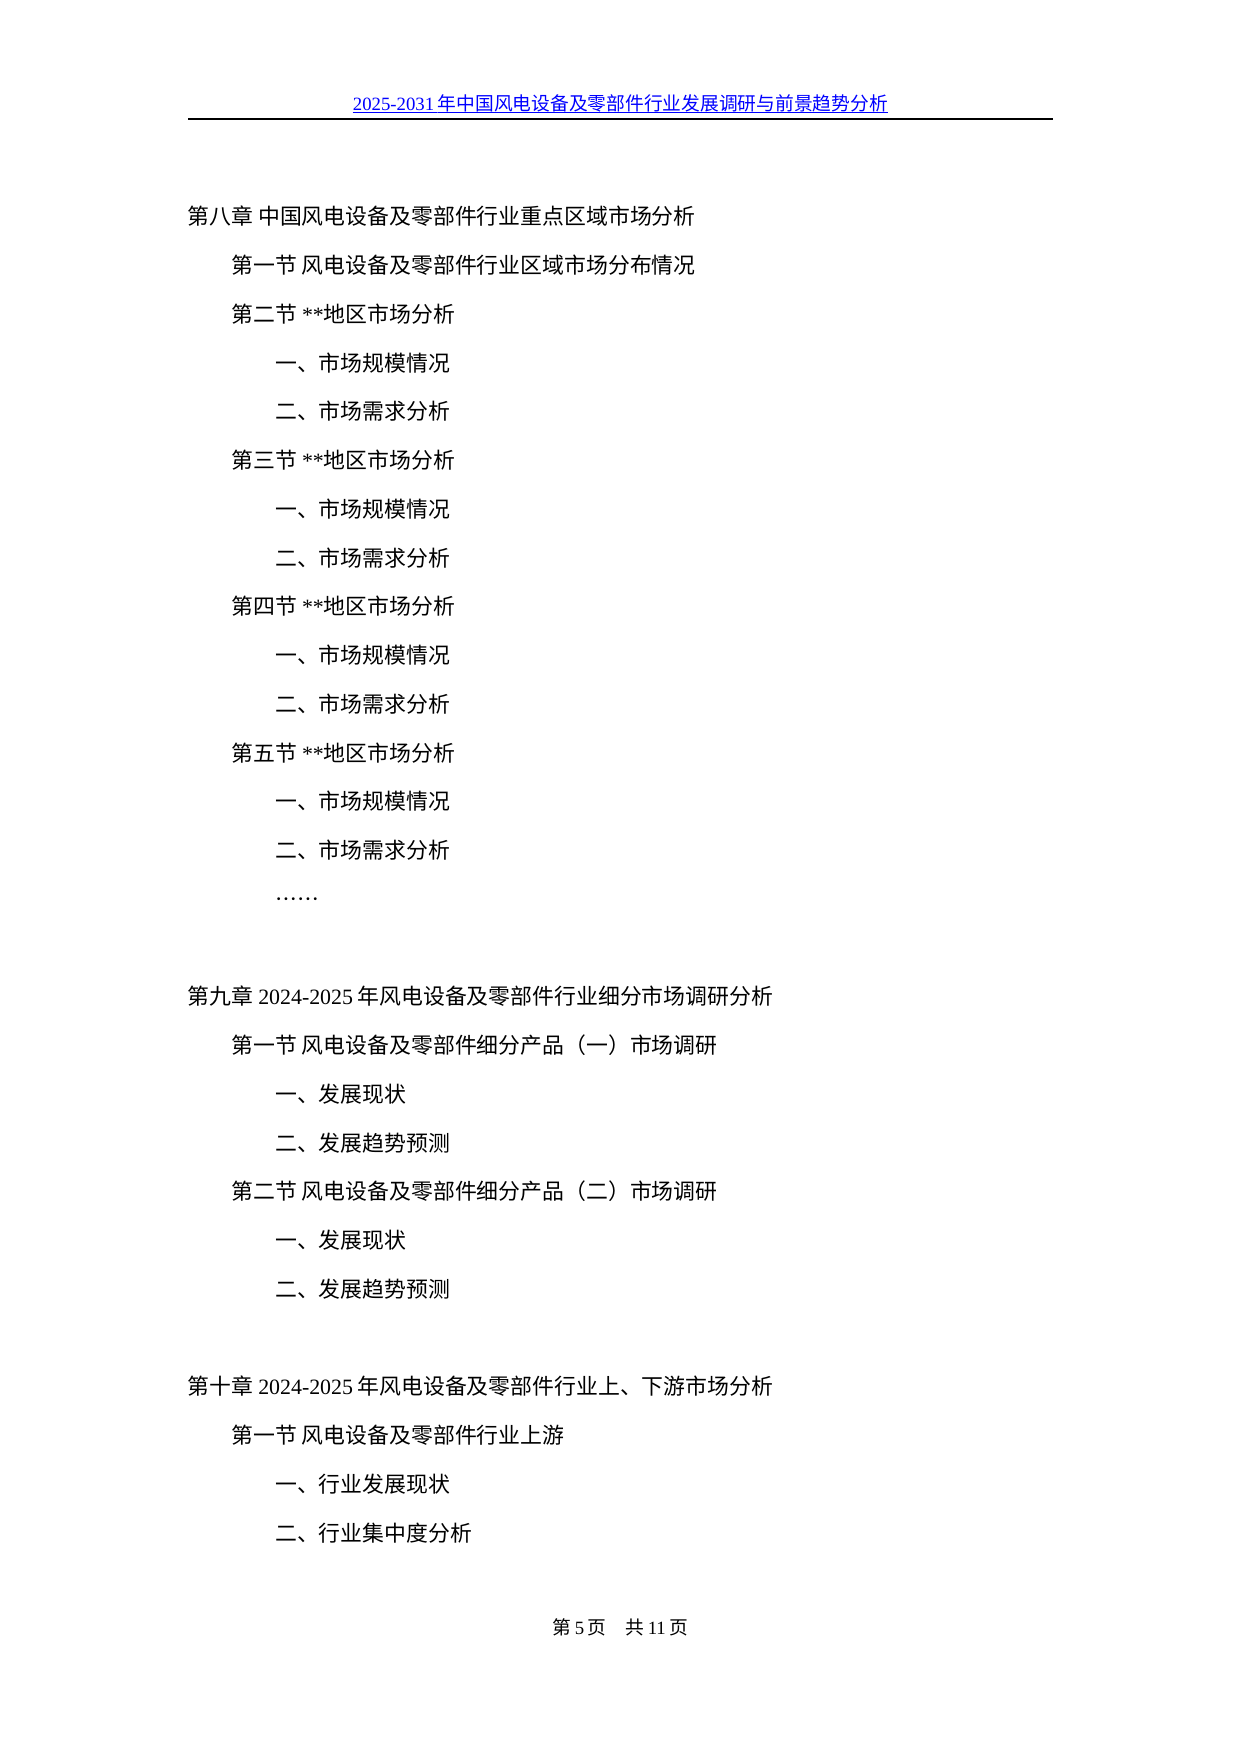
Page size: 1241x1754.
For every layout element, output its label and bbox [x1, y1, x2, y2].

text [187, 150, 1053, 1548]
